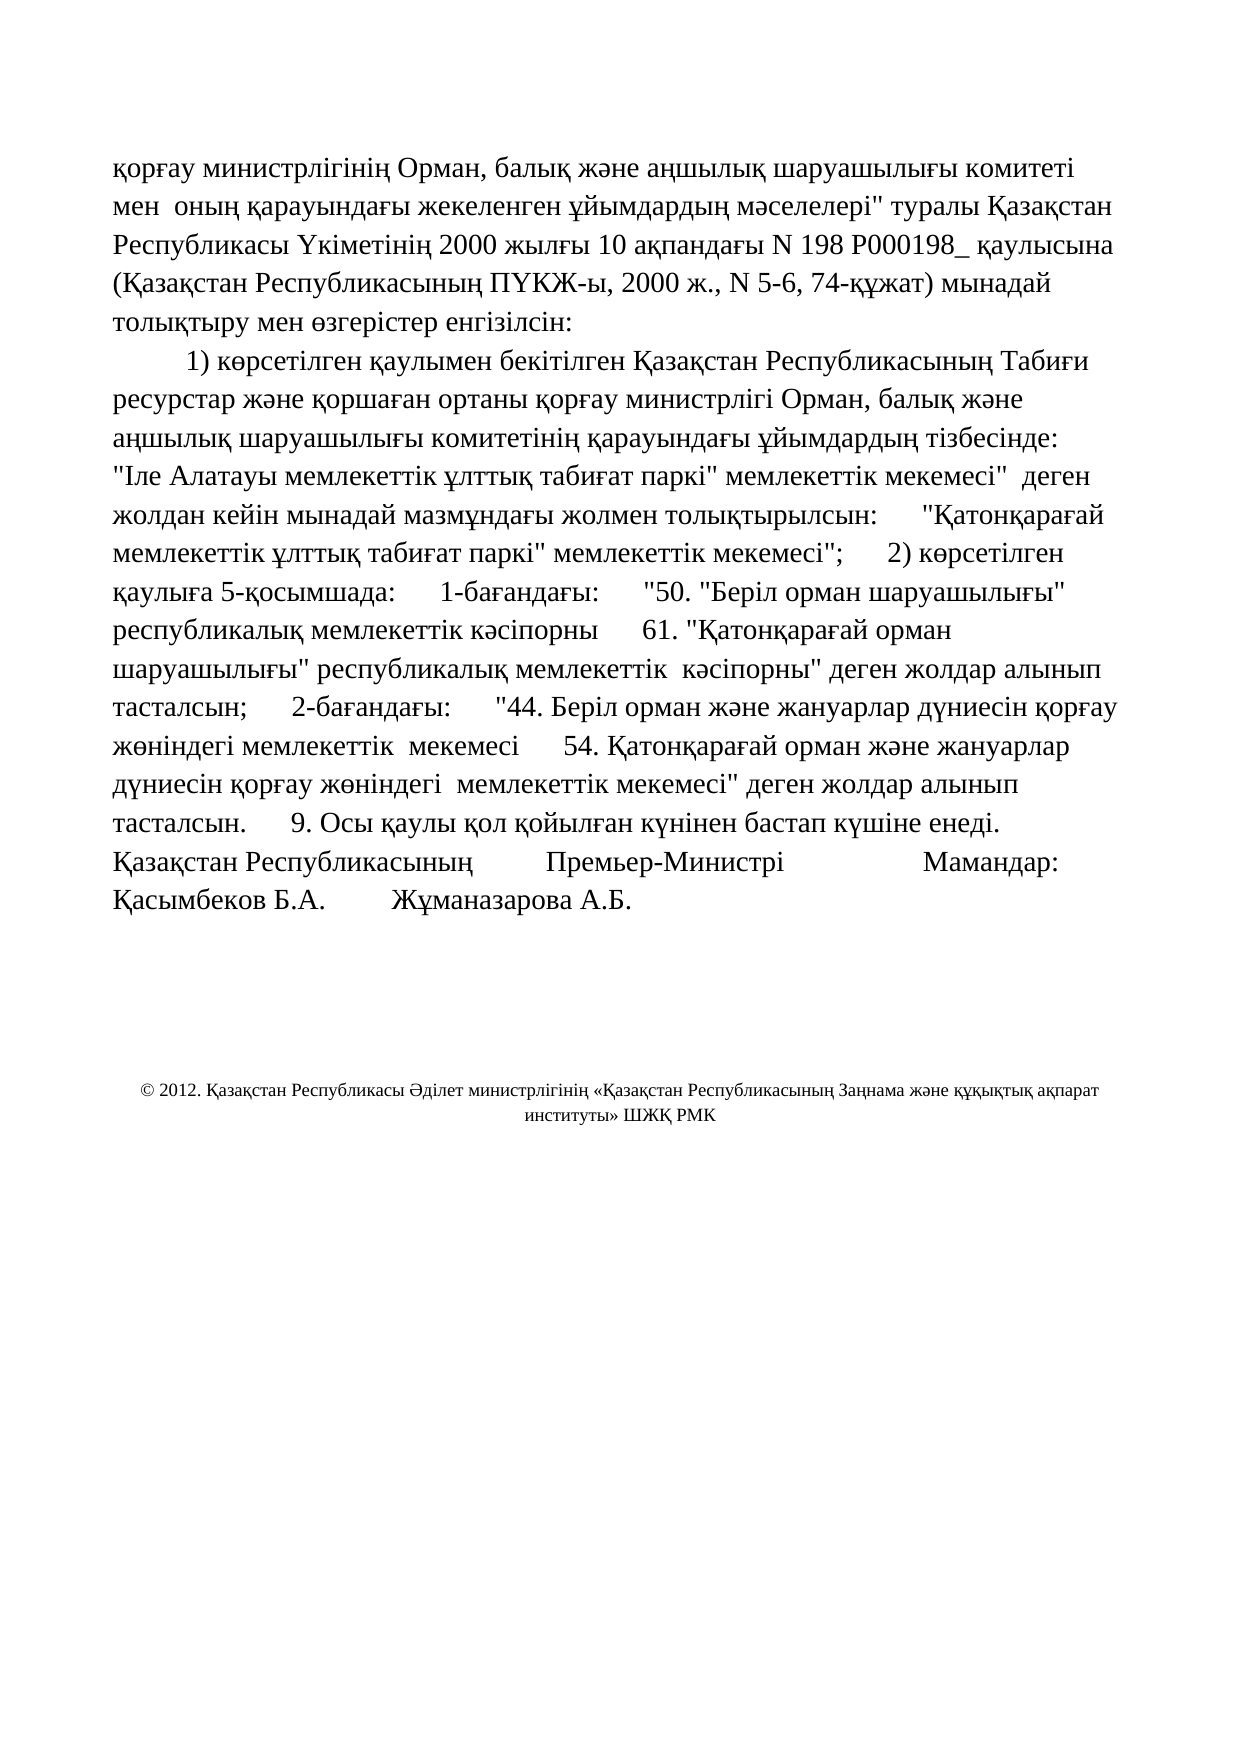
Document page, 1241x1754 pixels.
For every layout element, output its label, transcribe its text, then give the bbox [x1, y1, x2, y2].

text ресурстар және қоршаған ортаны қорғау министрлiгi Орман, балық және аңшылық шаруашылығы комитетiнiң қарауындағы ұйымдардың тiзбесiнде: "Іле Алатауы мемлекеттiк ұлттық табиғат паркi" мемлекеттiк мекемесi" деген жолдан кейiн мынадай мазмұндағы жолмен толықтырылсын: "Қатонқарағай мемлекеттiк ұлттық табиғат паркi" мемлекеттiк мекемесi"; 2) көрсетiлген қаулыға 5-қосымшада: 1-бағандағы: "50. "Берiл орман шаруашылығы" республикалық мемлекеттiк кәсiпорны 61. "Қатонқарағай орман шаруашылығы" республикалық мемлекеттiк кәсiпорны" деген жолдар алынып тасталсын; 2-бағандағы: "44. Берiл орман және жануарлар дүниесiн қорғау жөнiндегi мемлекеттiк мекемесi 54. Қатонқарағай орман және жануарлар дүниесiн қорғау жөнiндегi мемлекеттiк мекемесi" деген жолдар алынып тасталсын. 9. Осы қаулы қол қойылған күнiнен бастап күшiне енедi. Қазақстан Республикасының Премьер-Министрі Мамандар: Қасымбеков Б.А. Жұманазарова А.Б. [112, 381, 1128, 916]
text © 2012. Қазақстан Республикасы Әділет министрлігінің «Қазақстан Республикасының Заңнама және құқықтық ақпарат институты» ШЖҚ РМК [112, 1079, 1128, 1125]
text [112, 150, 1128, 376]
